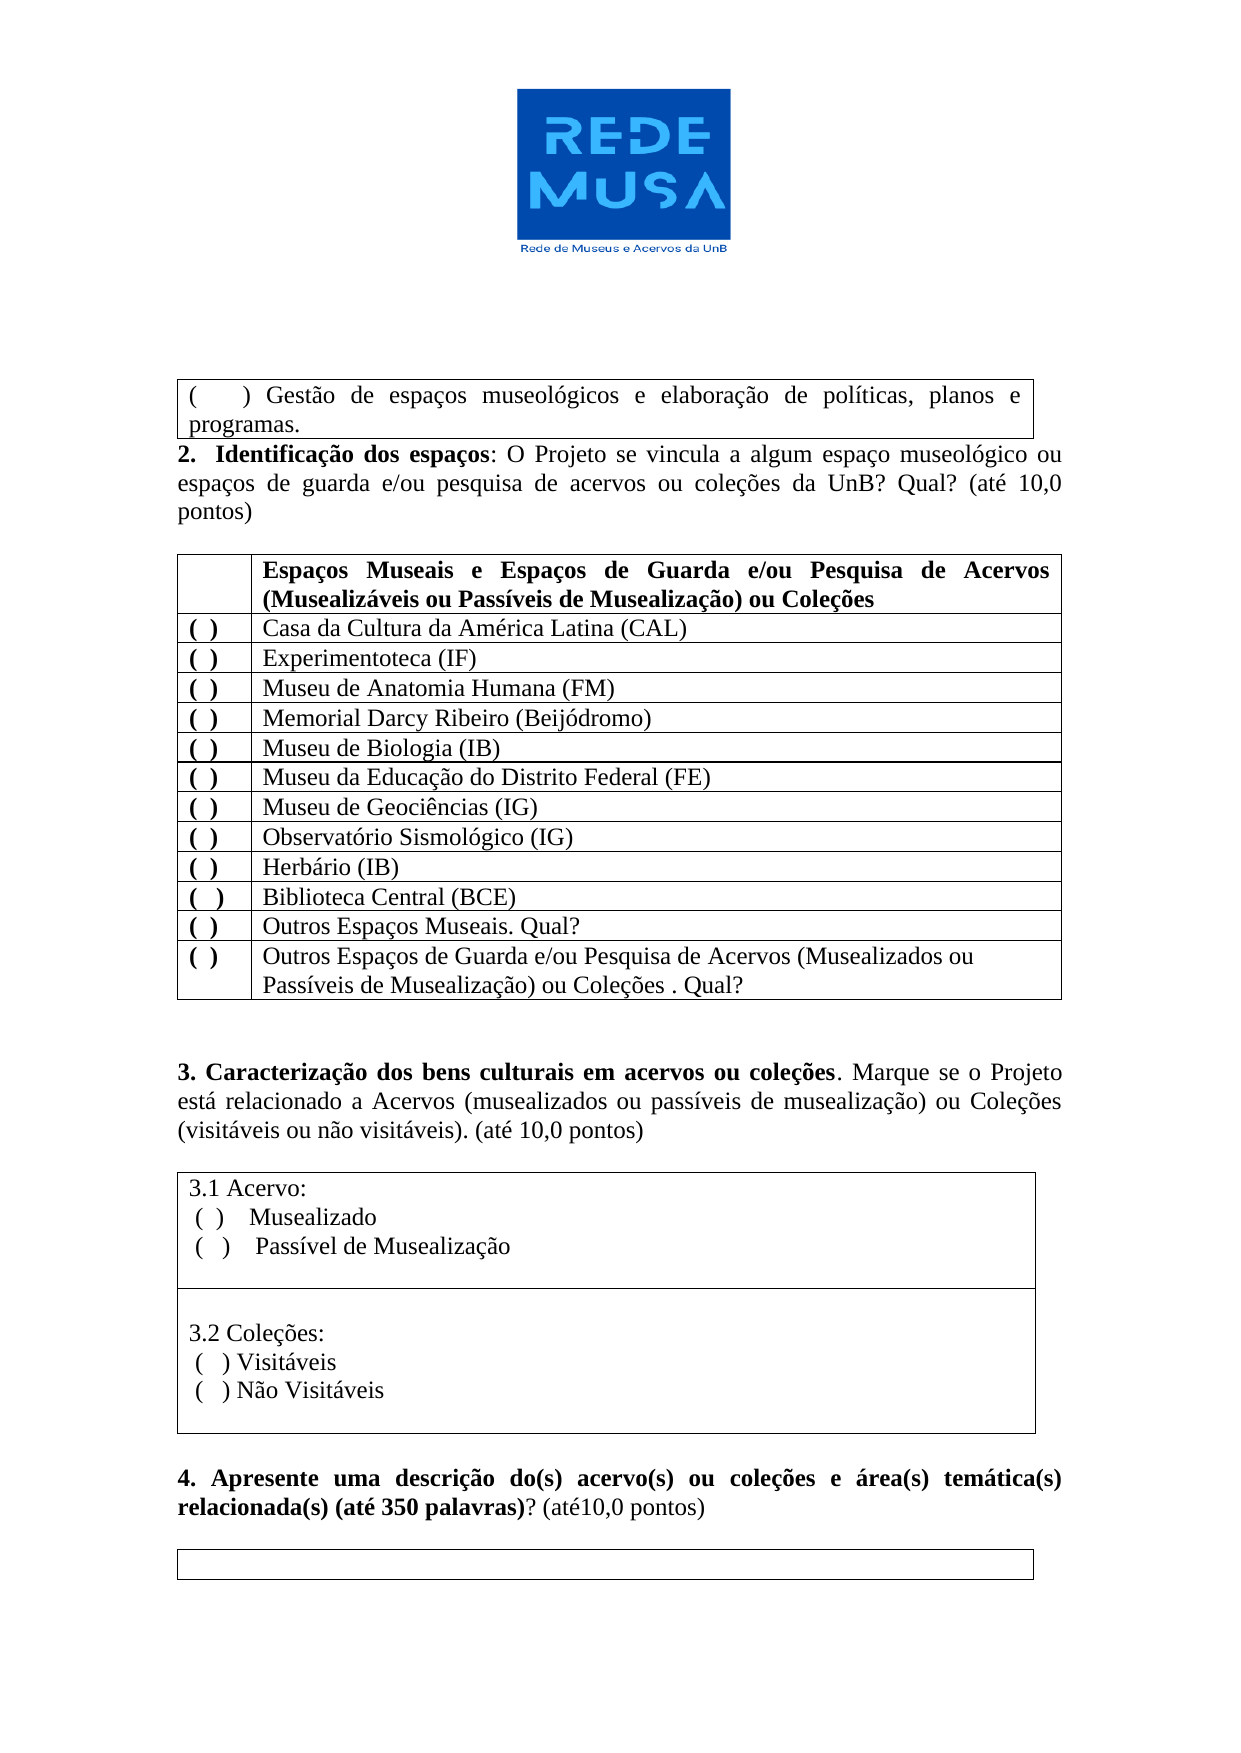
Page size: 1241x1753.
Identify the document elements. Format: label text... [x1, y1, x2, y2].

table_cell ( ) [178, 673, 251, 702]
text 4. Apresente uma descrição do(s) acervo(s) ou coleções e área(s) temática(s) relacionada(s) (até 350 palavras)? (até10,0 pontos) [177, 1463, 1063, 1520]
table_cell Museu de Geociências (IG) [252, 792, 1061, 821]
table_cell ( ) [178, 703, 251, 732]
table_cell ( ) [178, 822, 251, 851]
table_cell ( ) [178, 614, 251, 642]
table_cell ( ) [178, 852, 251, 881]
table_header [178, 555, 251, 612]
picture [410, 28, 830, 324]
table_header [178, 1550, 1033, 1579]
table_cell ( ) [178, 792, 251, 821]
table_cell ( ) [178, 763, 251, 791]
table_cell ( ) [178, 911, 251, 940]
text 3. Caracterização dos bens culturais em acervos ou coleções. Marque se o Projeto está relacionado a Acervos (musealizados ou passíveis de musealização) ou Coleções (visitáveis ou não visitáveis). (até 10,0 pontos) [177, 1057, 1063, 1143]
table_cell ( ) [178, 941, 251, 999]
table_header 3.1 Acervo: ( ) Musealizado ( ) Passível de Musealização [178, 1173, 1035, 1288]
table_cell Museu de Biologia (IB) [252, 733, 1061, 761]
table_cell 3.2 Coleções: ( ) Visitáveis ( ) Não Visitáveis [178, 1289, 1035, 1433]
table_cell ( ) [178, 733, 251, 761]
table_cell Herbário (IB) [252, 852, 1061, 881]
table_cell Casa da Cultura da América Latina (CAL) [252, 614, 1061, 642]
table_cell Biblioteca Central (BCE) [252, 882, 1061, 910]
table_cell ( ) [178, 643, 251, 672]
table_cell Observatório Sismológico (IG) [252, 822, 1061, 851]
table_cell Outros Espaços de Guarda e/ou Pesquisa de Acervos (Musealizados ou Passíveis de Musealização) ou Coleções . Qual? [252, 941, 1061, 999]
table_cell Museu de Anatomia Humana (FM) [252, 673, 1061, 702]
table_cell Experimentoteca (IF) [252, 643, 1061, 672]
text 2. Identificação dos espaços: O Projeto se vincula a algum espaço museológico ou espaços de guarda e/ou pesquisa de acervos ou coleções da UnB? Qual? (até 10,0 pontos) [177, 439, 1063, 525]
table_cell Outros Espaços Museais. Qual? [252, 911, 1061, 940]
table_cell Memorial Darcy Ribeiro (Beijódromo) [252, 703, 1061, 732]
table_header Espaços Museais e Espaços de Guarda e/ou Pesquisa de Acervos (Musealizáveis ou Passíveis de Musealização) ou Coleções [252, 555, 1061, 612]
table_cell ( ) [178, 882, 251, 910]
table_cell Museu da Educação do Distrito Federal (FE) [252, 763, 1061, 791]
